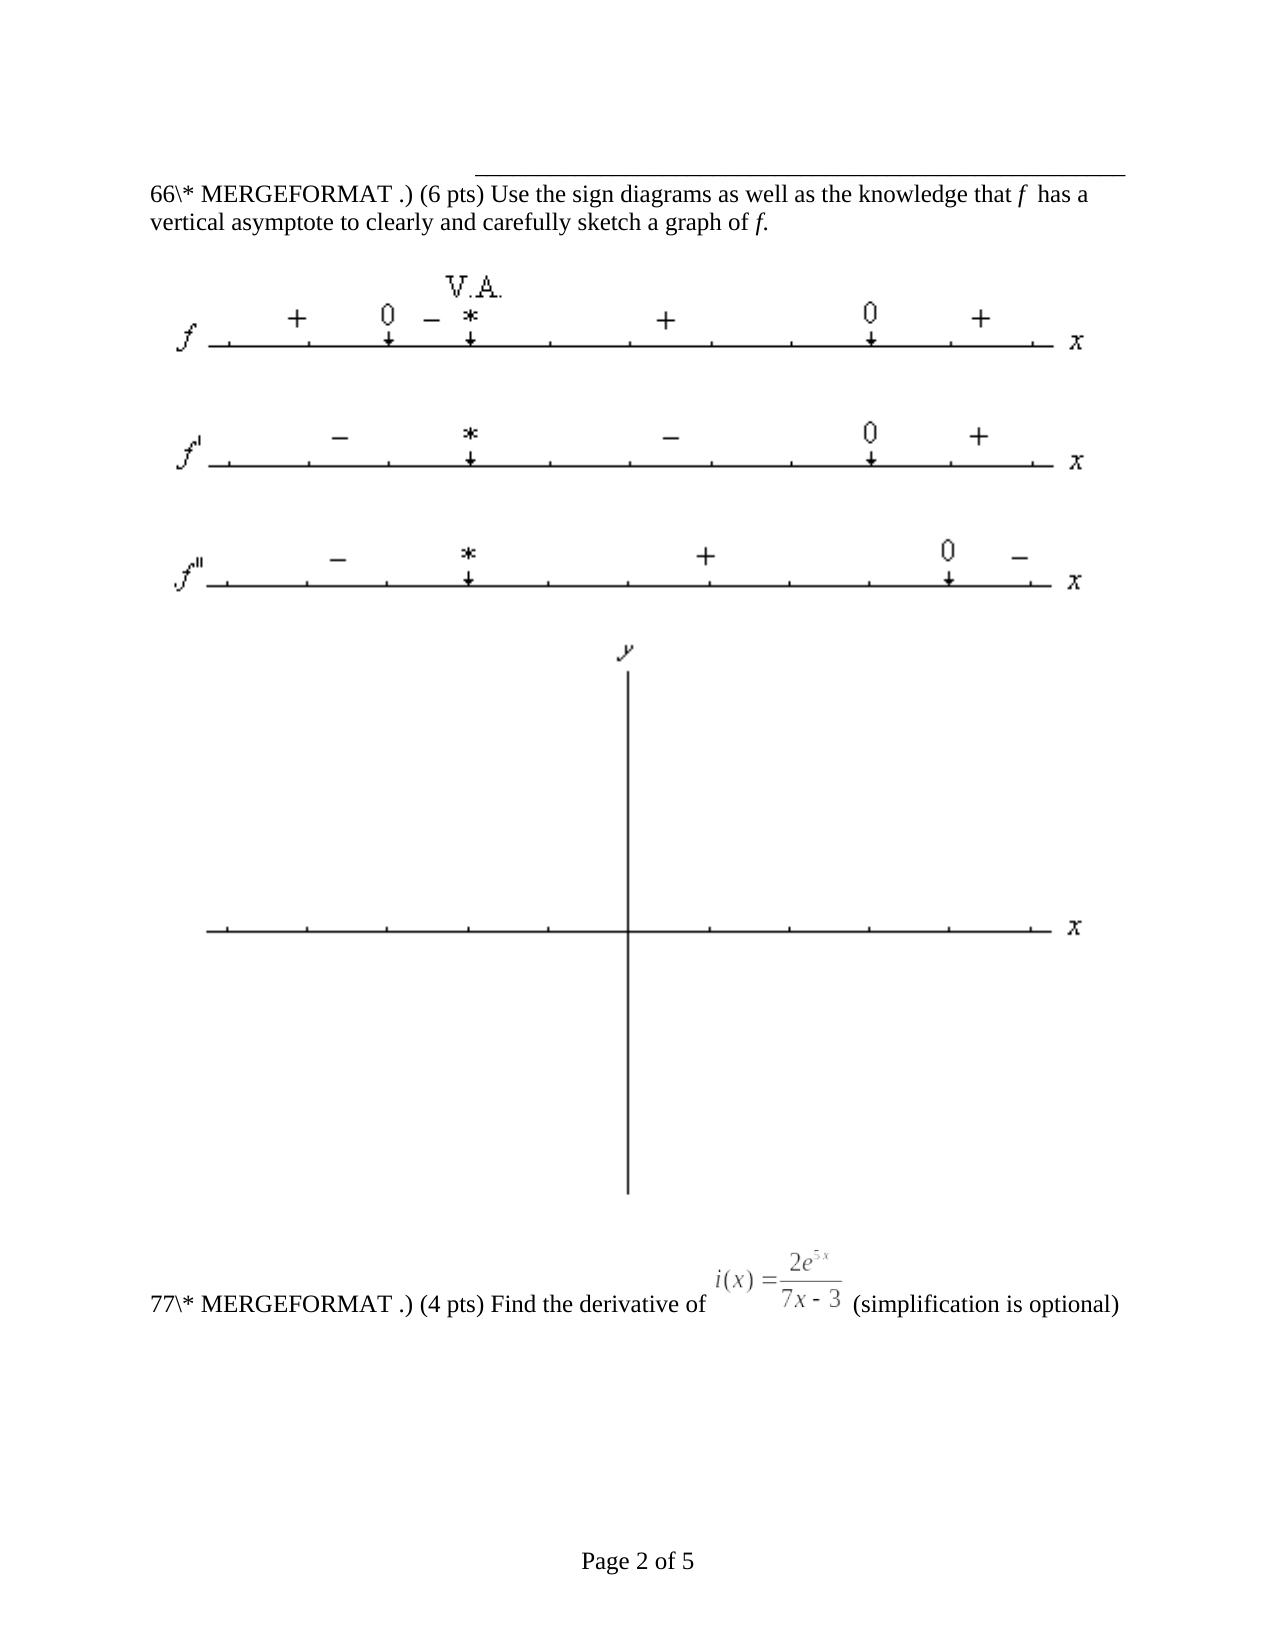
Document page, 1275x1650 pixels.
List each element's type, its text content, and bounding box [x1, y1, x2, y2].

text ____________________________________________________ [150, 150, 1125, 179]
text (6 pts) Use the sign diagrams as well as the knowledge that f has a vertical asymptote to clearly and carefully sketch a graph of f. [150, 179, 1125, 236]
picture [171, 265, 1104, 1215]
text (4 pts) Find the derivative of (simplification is optional) [150, 1244, 1125, 1318]
